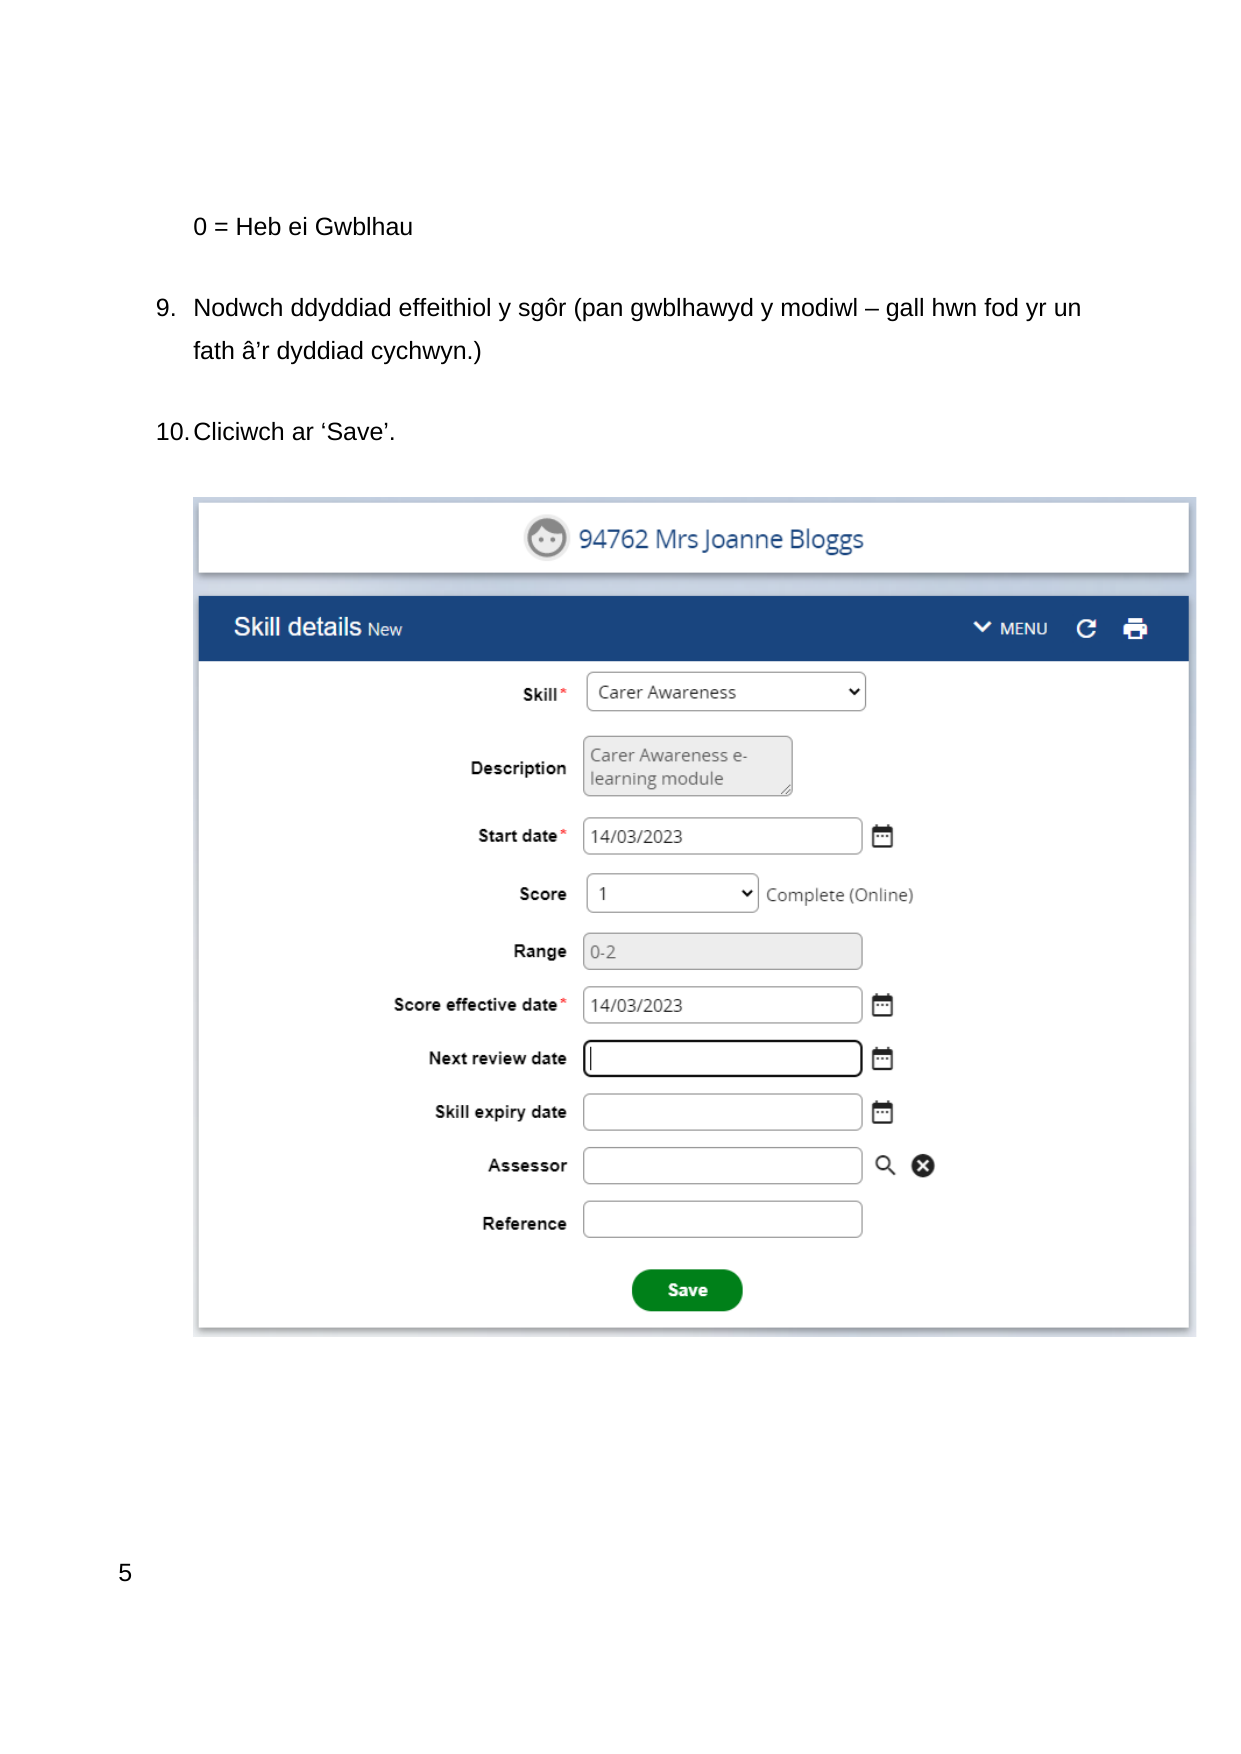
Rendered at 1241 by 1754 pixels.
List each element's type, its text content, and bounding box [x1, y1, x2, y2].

list 0 = Heb ei Gwblhau [193, 212, 1122, 241]
list Cliciwch ar ‘Save’. [156, 417, 1122, 445]
picture [193, 497, 1197, 1337]
list Nodwch ddyddiad effeithiol y sgôr (pan gwblhawyd y modiwl – gall hwn fod yr un fath â’r dyddiad cychwyn.) [156, 293, 1122, 365]
